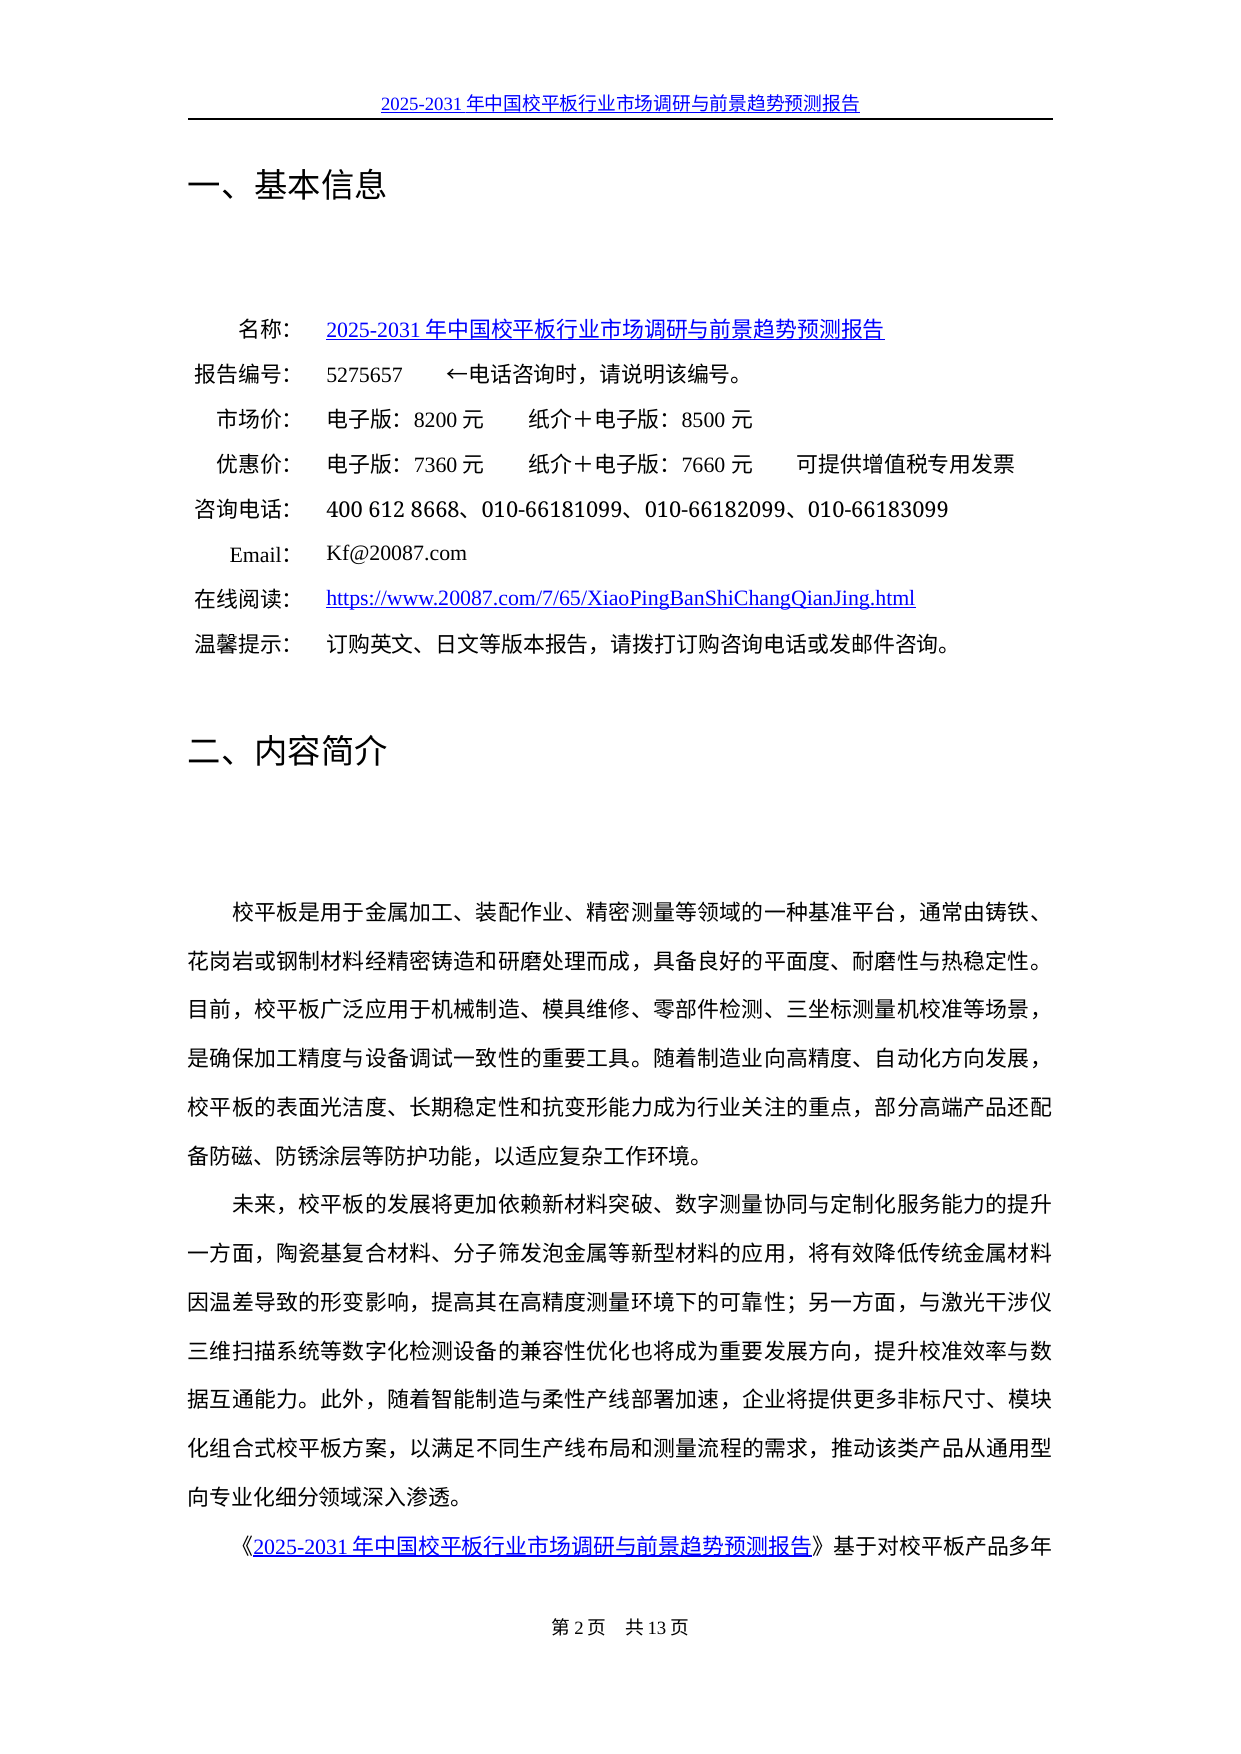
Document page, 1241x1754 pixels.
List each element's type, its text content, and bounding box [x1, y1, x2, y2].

table_cell [315, 582, 1073, 627]
table_cell 电子版：8200 元 纸介＋电子版：8500 元 [315, 402, 1073, 447]
table_cell 报告编号： [167, 357, 315, 402]
title 一、基本信息 [187, 150, 1053, 215]
table_cell 订购英文、日文等版本报告，请拨打订购咨询电话或发邮件咨询。 [315, 627, 1073, 672]
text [187, 894, 1053, 1561]
table_cell 400 612 8668、010-66181099、010-66182099、010-66183099 [315, 492, 1073, 537]
title 二、内容简介 [187, 717, 1053, 782]
table_cell Email： [167, 537, 315, 582]
table_cell 5275657 ←电话咨询时，请说明该编号。 [315, 357, 1073, 402]
table_header 2025-2031年中国校平板行业市场调研与前景趋势预测报告 [315, 312, 1073, 357]
table_cell 咨询电话： [167, 492, 315, 537]
table_cell 电子版：7360 元 纸介＋电子版：7660 元 可提供增值税专用发票 [315, 447, 1073, 492]
table_cell 在线阅读： [167, 582, 315, 627]
table_cell 市场价： [167, 402, 315, 447]
table_cell Kf@20087.com [315, 537, 1073, 582]
table_cell 优惠价： [167, 447, 315, 492]
table_cell 温馨提示： [167, 627, 315, 672]
table_header 名称： [167, 312, 315, 357]
